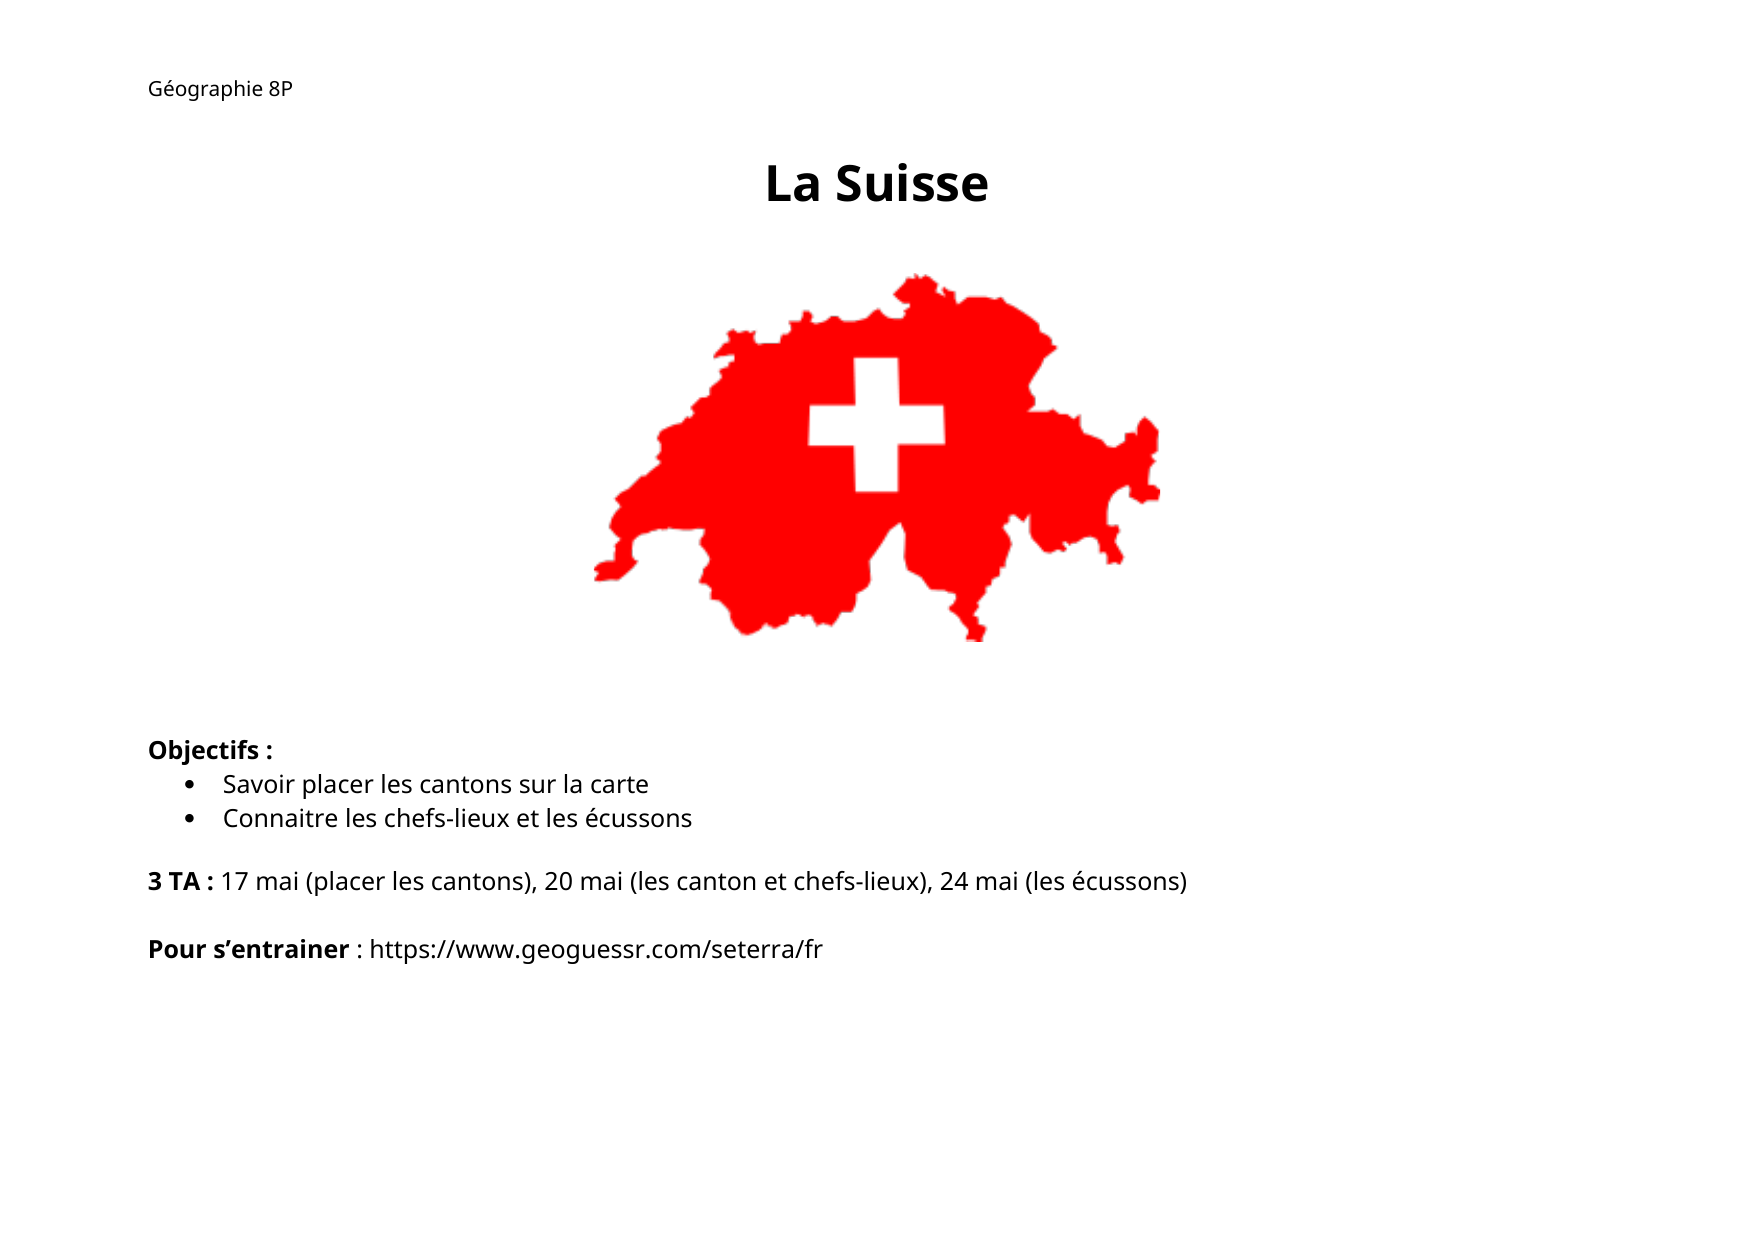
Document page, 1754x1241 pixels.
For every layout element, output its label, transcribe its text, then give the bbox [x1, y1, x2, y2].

text Pour s’entrainer : https://www.geoguessr.com/seterra/fr [148, 932, 1606, 966]
list Savoir placer les cantons sur la carte [185, 767, 1606, 801]
text La Suisse [148, 148, 1606, 216]
list Connaitre les chefs-lieux et les écussons [185, 801, 1606, 863]
text 3 TA : 17 mai (placer les cantons), 20 mai (les canton et chefs-lieux), 24 mai (les écussons) [148, 863, 1606, 898]
picture [593, 273, 1161, 642]
text Objectifs : [148, 733, 1606, 767]
